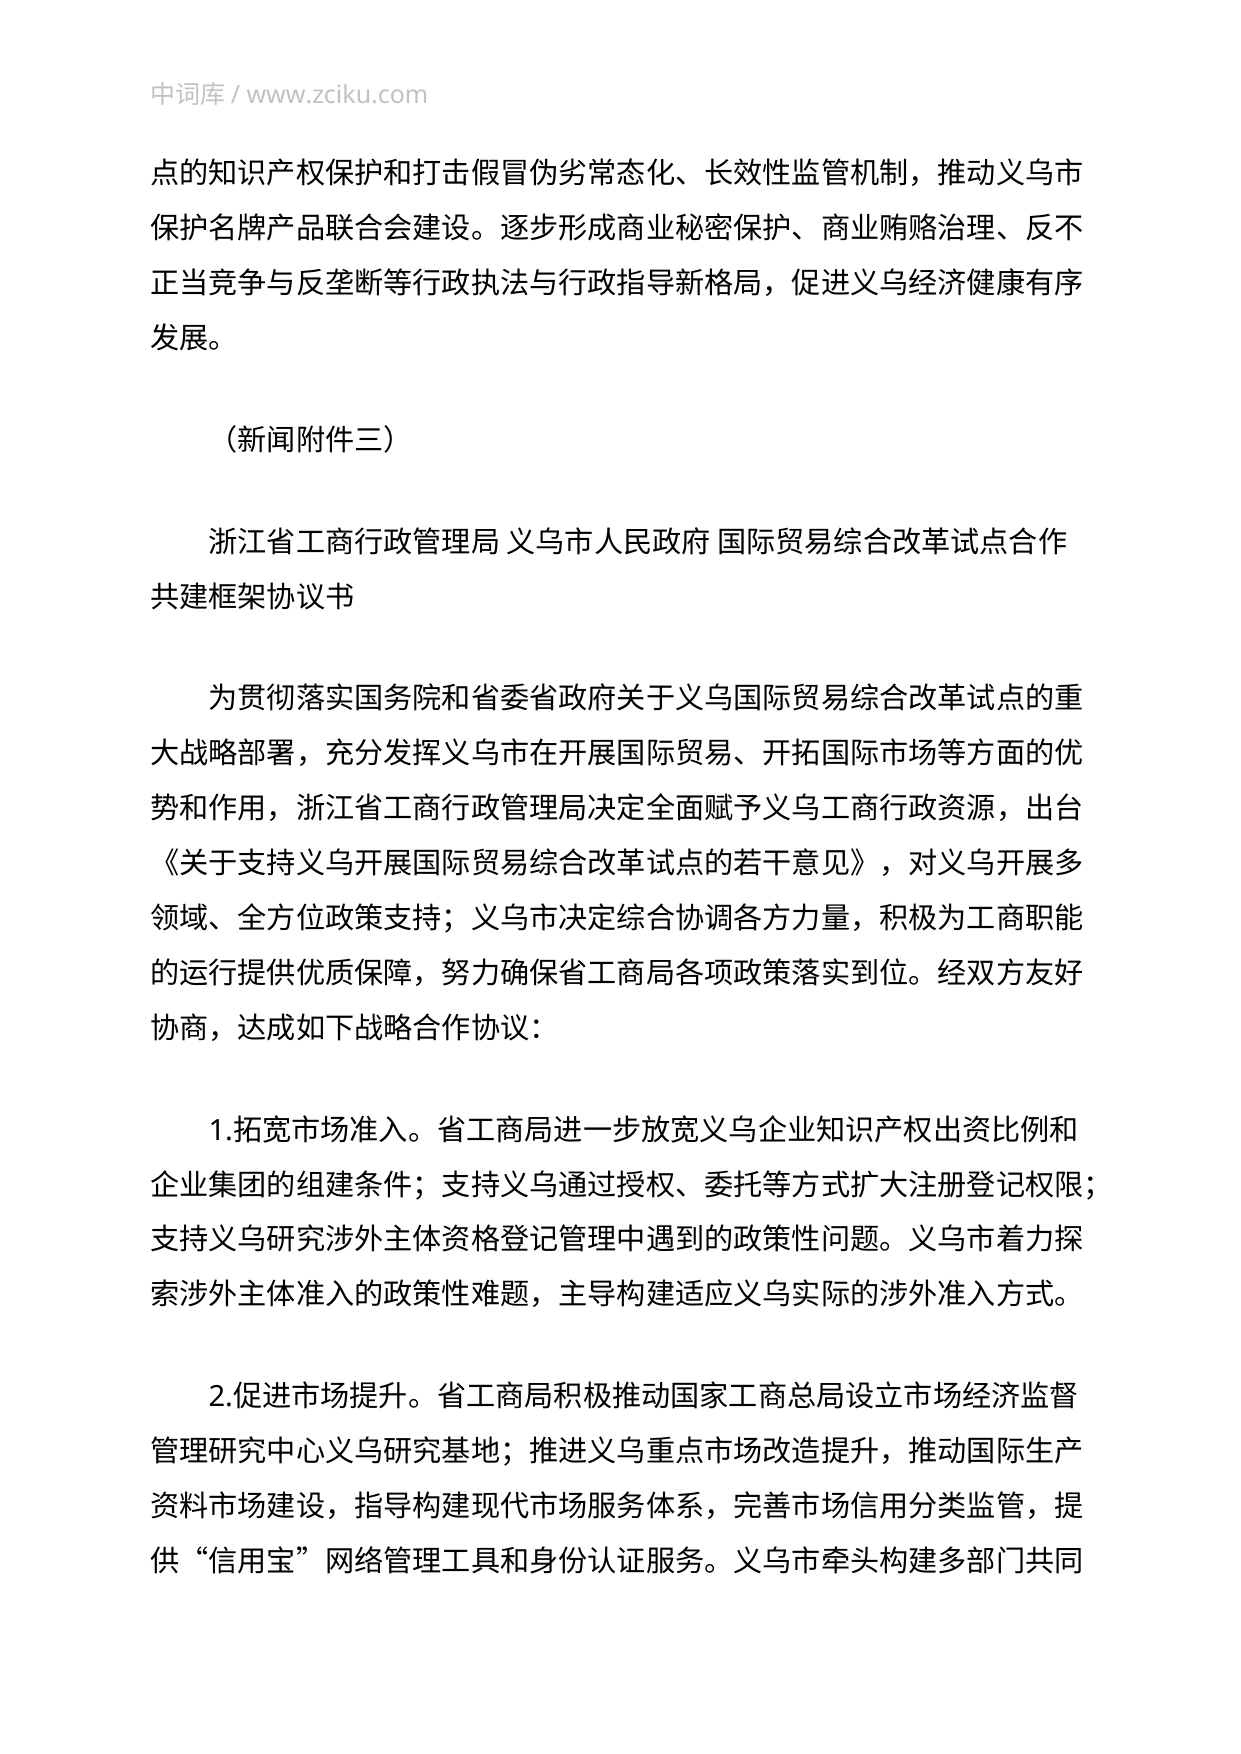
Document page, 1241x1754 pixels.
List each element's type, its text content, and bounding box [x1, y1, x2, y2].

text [150, 150, 1090, 357]
text 1.拓宽市场准入。省工商局进一步放宽义乌企业知识产权出资比例和企业集团的组建条件；支持义乌通过授权、委托等方式扩大注册登记权限；支持义乌研究涉外主体资格登记管理中遇到的政策性问题。义乌市着力探索涉外主体准入的政策性难题，主导构建适应义乌实际的涉外准入方式。 [150, 1106, 1090, 1313]
text 为贯彻落实国务院和省委省政府关于义乌国际贸易综合改革试点的重大战略部署，充分发挥义乌市在开展国际贸易、开拓国际市场等方面的优势和作用，浙江省工商行政管理局决定全面赋予义乌工商行政资源，出台《关于支持义乌开展国际贸易综合改革试点的若干意见》，对义乌开展多领域、全方位政策支持；义乌市决定综合协调各方力量，积极为工商职能的运行提供优质保障，努力确保省工商局各项政策落实到位。经双方友好协商，达成如下战略合作协议： [150, 675, 1090, 1047]
text （新闻附件三） [150, 416, 1090, 459]
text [150, 1373, 1090, 1580]
text 浙江省工商行政管理局 义乌市人民政府 国际贸易综合改革试点合作共建框架协议书 [150, 518, 1090, 615]
